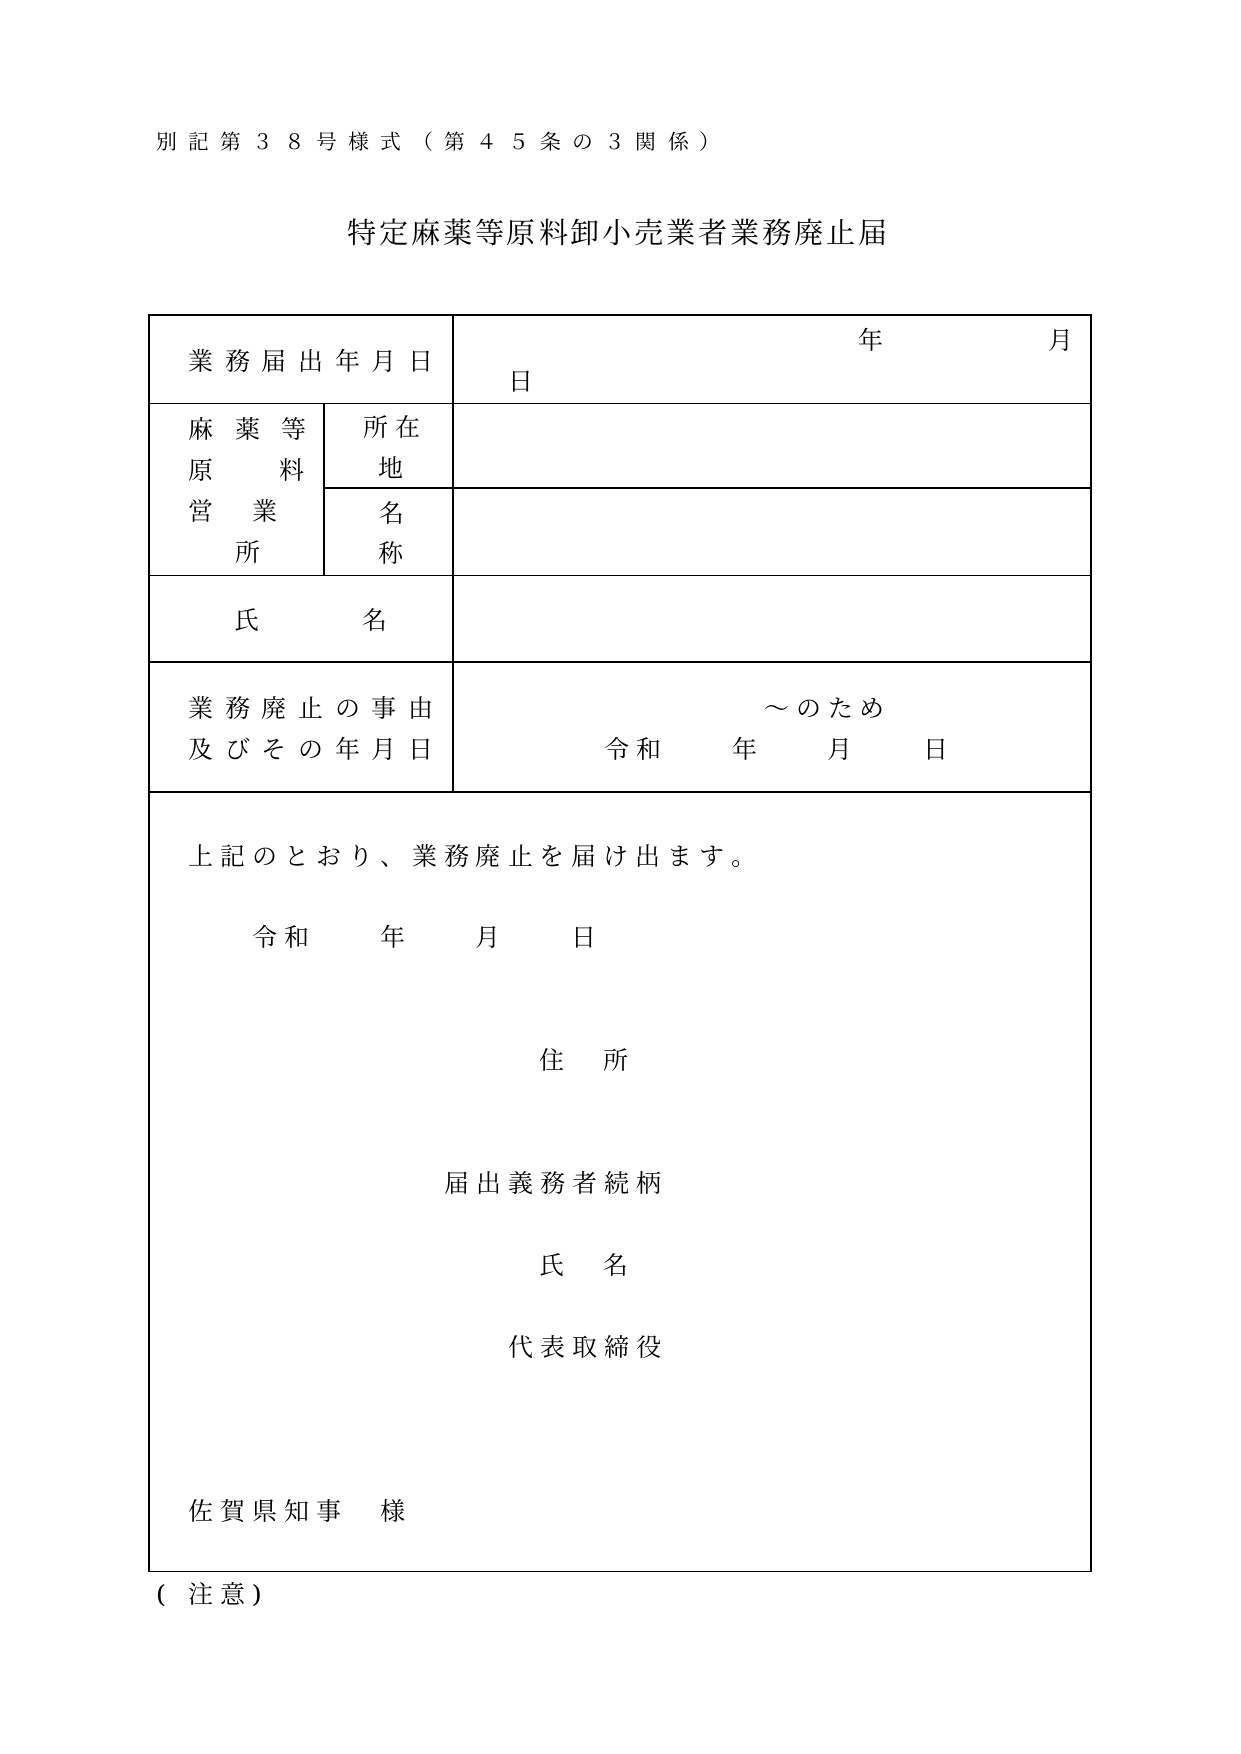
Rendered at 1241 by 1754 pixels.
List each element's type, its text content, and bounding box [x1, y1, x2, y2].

table_cell 上記のとおり、業務廃止を届け出ます。 令和 年 月 日 住 所 届出義務者続柄 氏 名 代表取締役 佐賀県知事 様 [150, 793, 1090, 1571]
table_cell [454, 489, 1090, 574]
table_header 年 月 日 [454, 316, 1090, 403]
table_cell 氏 名 [150, 576, 452, 661]
table_cell 麻薬等原料 営業所 [150, 404, 323, 574]
text (注意) [156, 1572, 1084, 1613]
table_cell ～のため 令和 年 月 日 [454, 663, 1090, 791]
text 特定麻薬等原料卸小売業者業務廃止届 [156, 190, 1084, 272]
text 別記第３８号様式（第４５条の３関係） [156, 119, 1030, 161]
table_cell [454, 404, 1090, 487]
table_cell 名 称 [325, 489, 452, 574]
table_header 業務届出年月日 [150, 316, 452, 403]
table_cell 所在地 [325, 404, 452, 487]
table_cell 業務廃止の事由 及びその年月日 [150, 663, 452, 791]
table_cell [454, 576, 1090, 661]
